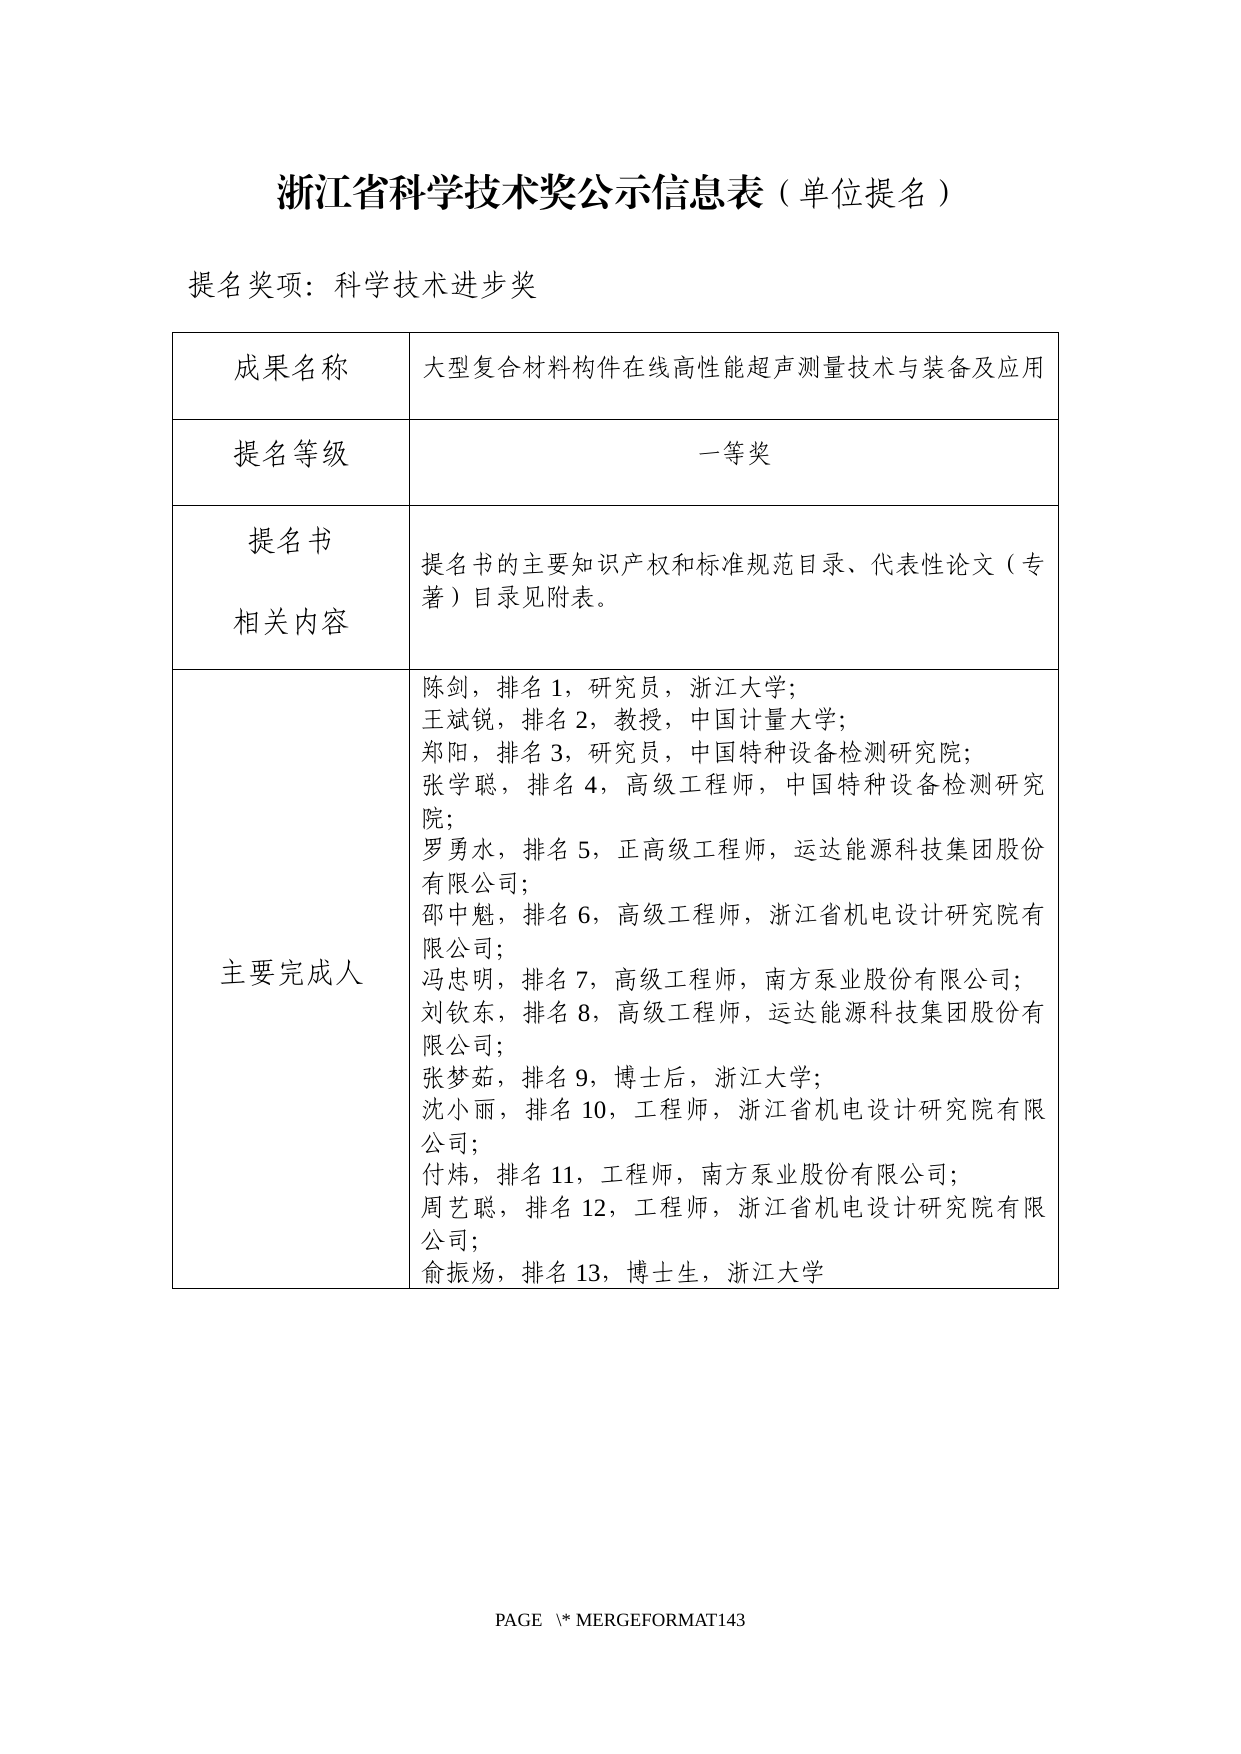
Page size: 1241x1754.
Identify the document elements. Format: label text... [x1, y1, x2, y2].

table_cell 提名书的主要知识产权和标准规范目录、代表性论文（专著）目录见附表。 [410, 506, 1058, 669]
table_cell 提名等级 [173, 420, 409, 505]
table_cell 一等奖 [410, 420, 1058, 505]
table_header 成果名称 [173, 333, 409, 418]
table_cell 提名书 相关内容 [173, 506, 409, 669]
table_header 大型复合材料构件在线高性能超声测量技术与装备及应用 [410, 333, 1058, 418]
text 浙江省科学技术奖公示信息表（单位提名） [187, 162, 1053, 227]
table_cell 主要完成人 [173, 670, 409, 1288]
table_cell 陈剑，排名1，研究员，浙江大学； 王斌锐，排名2，教授，中国计量大学； 郑阳，排名3，研究员，中国特种设备检测研究院； 张学聪，排名4，高级工程师，中国特种设备检测研究院； 罗勇水，排名5，正高级工程师，运达能源科技集团股份有限公司； 邵中魁，排名6，高级工程师，浙江省机电设计研究院有限公司； 冯忠明，排名7，高级工程师，南方泵业股份有限公司； 刘钦东，排名8，高级工程师，运达能源科技集团股份有限公司； 张梦茹，排名9，博士后，浙江大学； 沈小丽，排名10，工程师，浙江省机电设计研究院有限公司； 付炜，排名11，工程师，南方泵业股份有限公司； 周艺聪，排名12，工程师，浙江省机电设计研究院有限公司； 俞振炀，排名13，博士生，浙江大学 [410, 670, 1058, 1288]
text 提名奖项：科学技术进步奖 [187, 250, 1053, 315]
